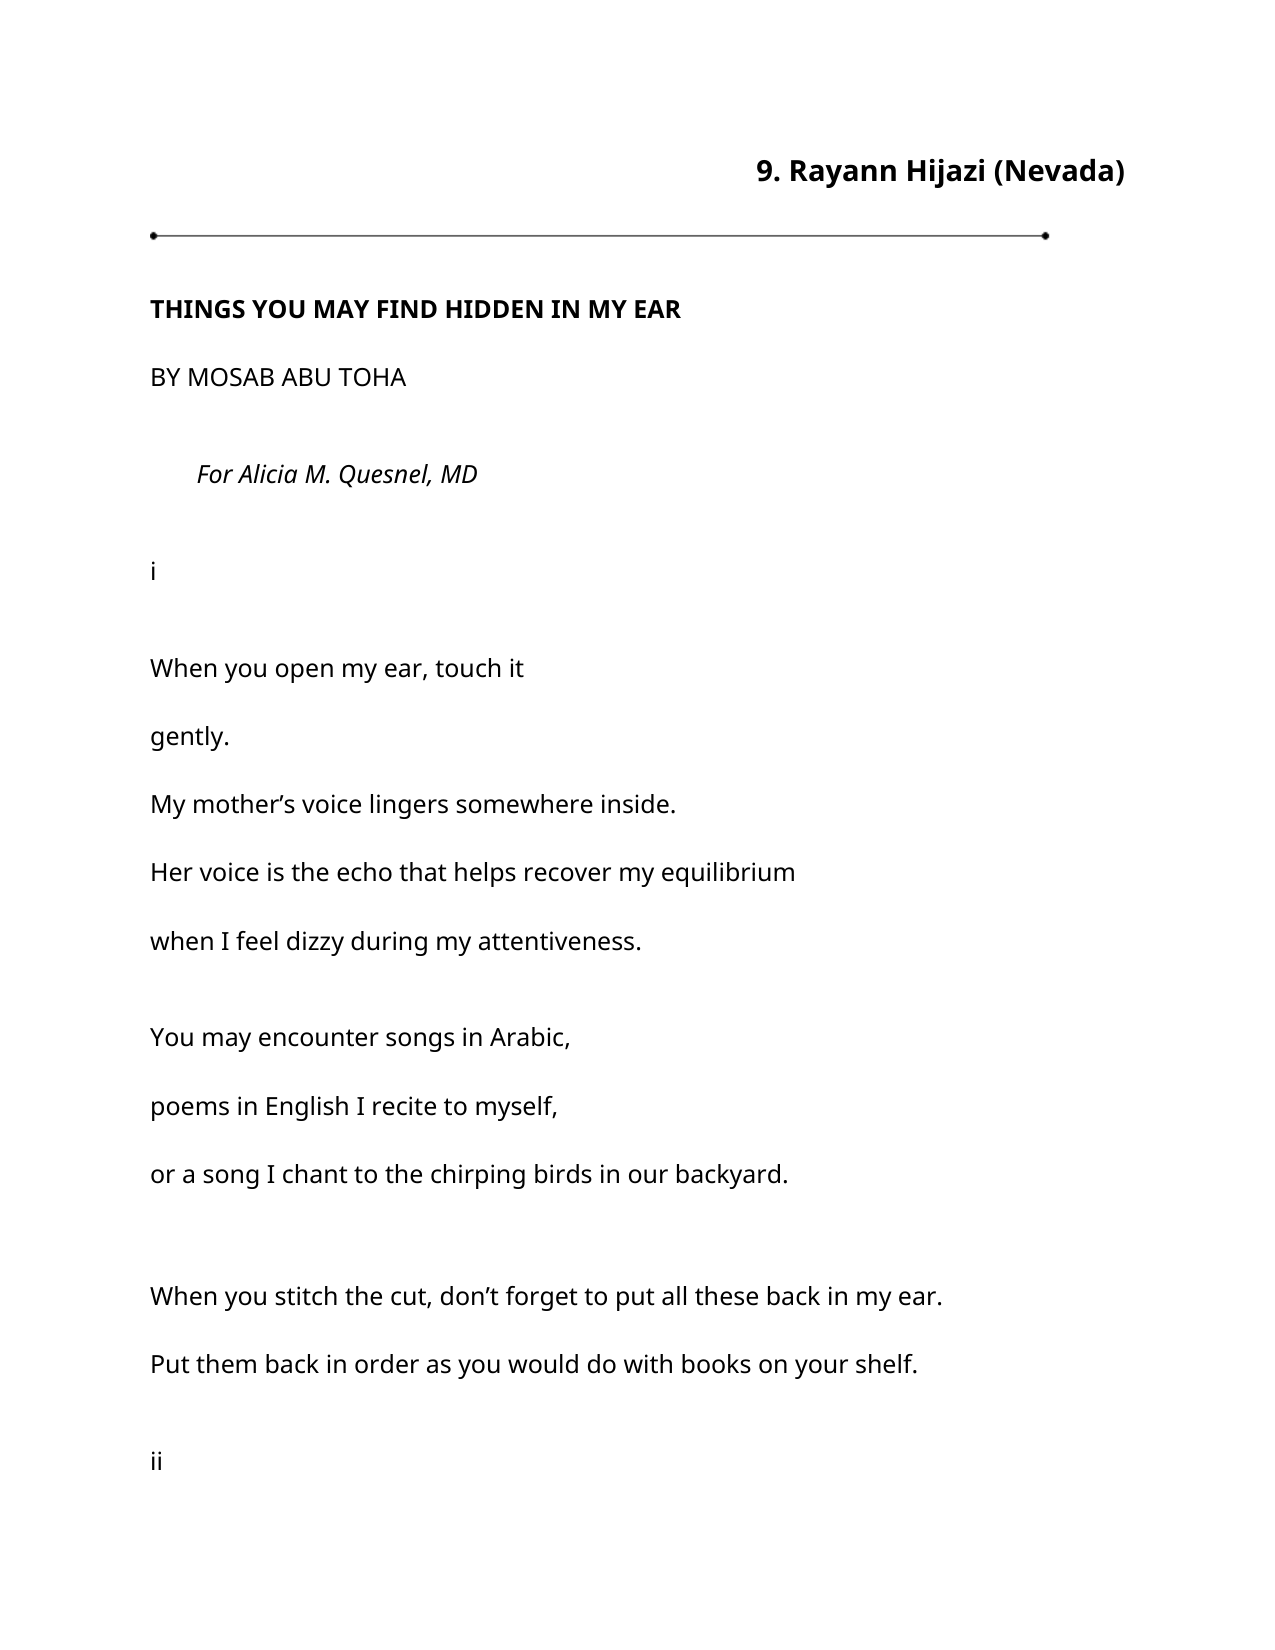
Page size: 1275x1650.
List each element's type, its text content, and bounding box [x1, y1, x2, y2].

text For Alicia M. Quesnel, MD [150, 457, 1125, 491]
text My mother’s voice lingers somewhere inside. [150, 787, 1125, 821]
text i [150, 554, 1125, 588]
text THINGS YOU MAY FIND HIDDEN IN MY EAR [150, 292, 1125, 326]
text gently. [150, 719, 1125, 753]
text or a song I chant to the chirping birds in our backyard. [150, 1156, 1125, 1190]
text when I feel dizzy during my attentiveness. [150, 923, 1125, 957]
text Put them back in order as you would do with books on your shelf. [150, 1346, 1125, 1380]
text When you open my ear, touch it [150, 651, 1125, 685]
picture [150, 229, 1050, 245]
text ii [150, 1443, 1125, 1477]
text Her voice is the echo that helps recover my equilibrium [150, 855, 1125, 889]
text BY MOSAB ABU TOHA [150, 360, 1125, 394]
text When you stitch the cut, don’t forget to put all these back in my ear. [150, 1278, 1125, 1312]
text 9. Rayann Hijazi (Nevada) [150, 150, 1125, 190]
text poems in English I recite to myself, [150, 1088, 1125, 1122]
text You may encounter songs in Arabic, [150, 1020, 1125, 1054]
